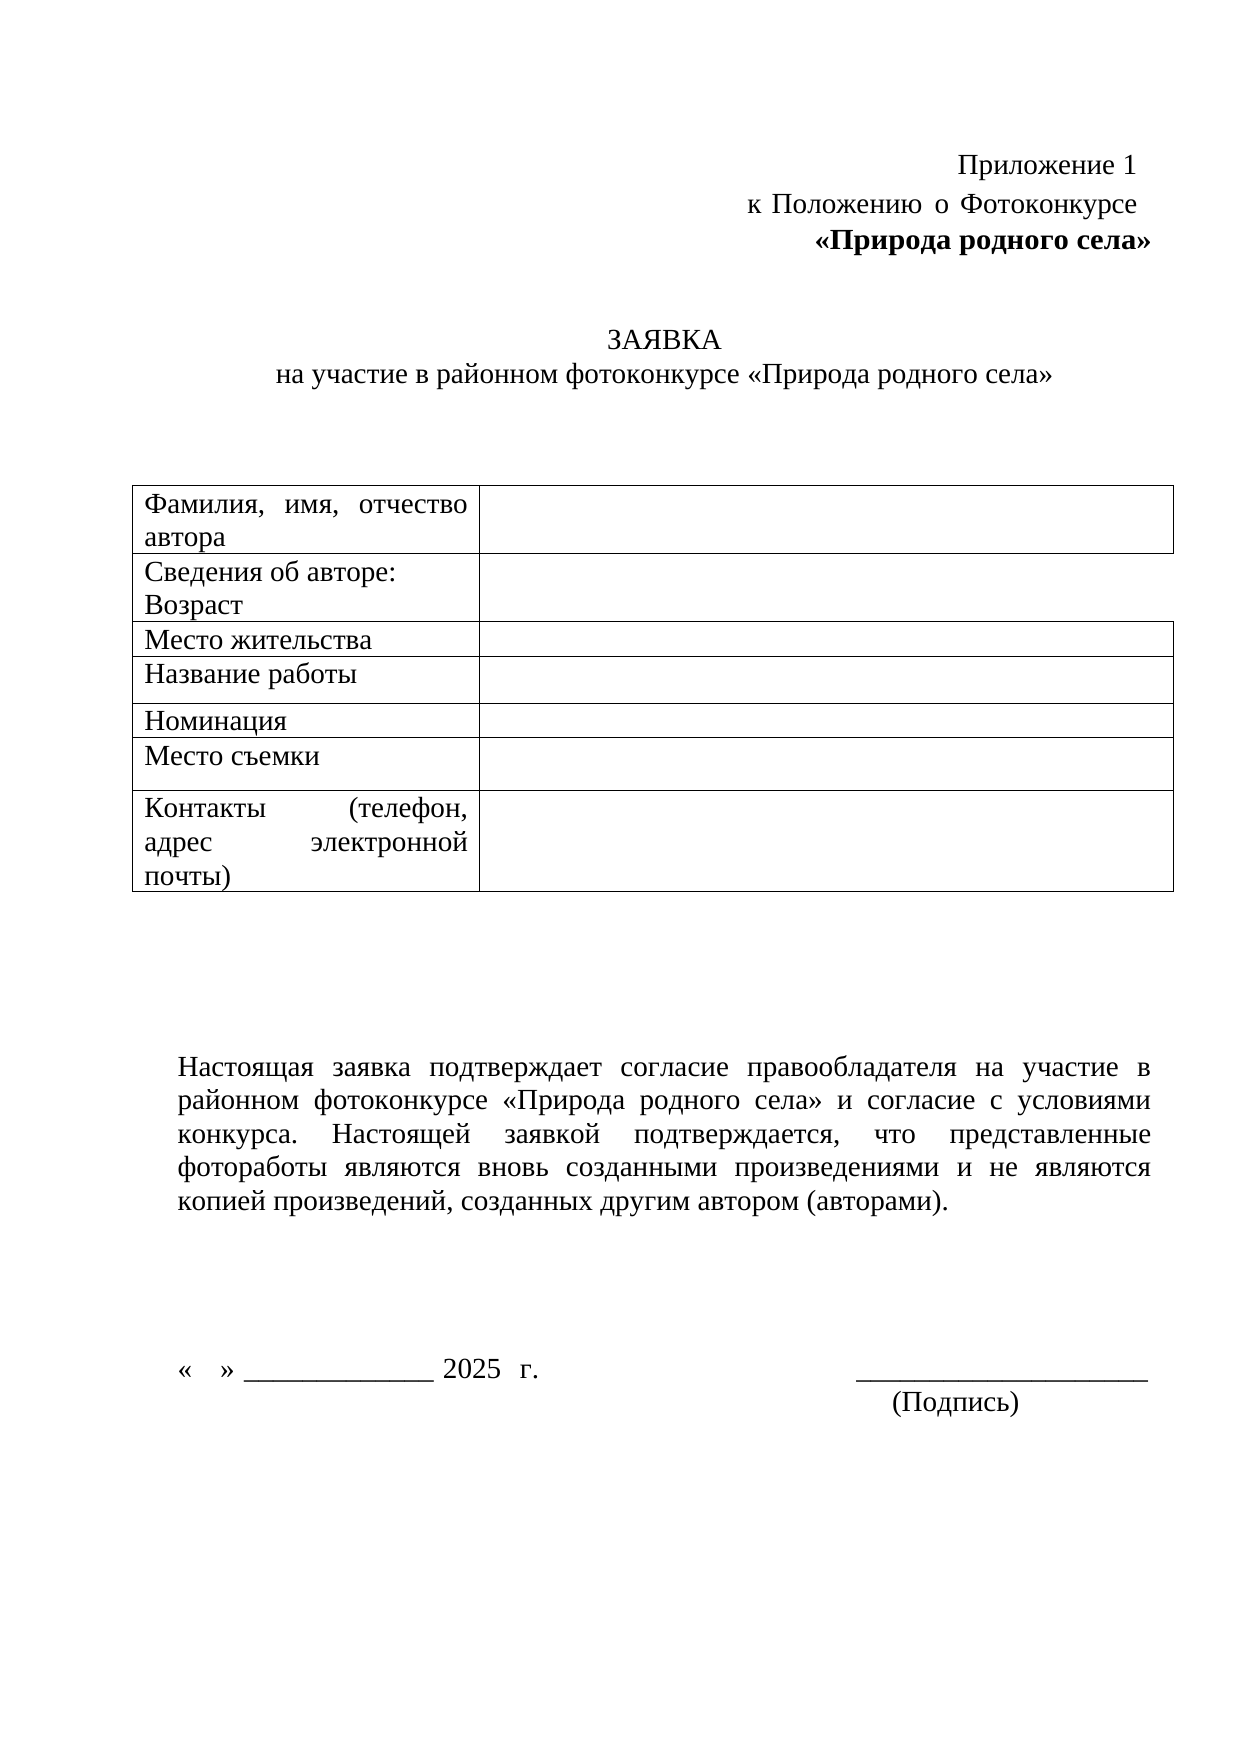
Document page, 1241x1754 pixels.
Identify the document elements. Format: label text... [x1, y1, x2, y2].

text «Природа родного села» [737, 222, 1152, 255]
table_cell Сведения об авторе: Возраст [133, 554, 479, 621]
table_header Фамилия, имя, отчество автора [133, 486, 479, 553]
table_cell Название работы [133, 657, 479, 702]
table_cell Место жительства [133, 622, 479, 656]
text на участие в районном фотоконкурсе «Природа родного села» [177, 356, 1152, 389]
table_header [480, 486, 1173, 553]
table_cell Место съемки [133, 738, 479, 789]
table_cell [480, 704, 1173, 737]
table_cell [480, 791, 1173, 891]
text « » _____________ 2025 г. ____________________ (Подпись) [177, 1317, 1152, 1418]
text ЗАЯВКА [177, 322, 1152, 356]
table_cell [480, 738, 1173, 789]
table_cell Контакты (телефон, адрес электронной почты) [133, 791, 479, 891]
text Настоящая заявка подтверждает согласие правообладателя на участие в районном фотоконкурсе «Природа родного села» и согласие с условиями конкурса. Настоящей заявкой подтверждается, что представленные фотоработы являются вновь созданными произведениями и не являются копией произведений, созданных другим автором (авторами). [177, 1049, 1152, 1217]
text Приложение 1 [177, 147, 1152, 180]
table_cell [480, 622, 1173, 656]
table_cell [480, 657, 1173, 702]
text к Положению о Фотоконкурсе [177, 186, 1137, 219]
table_cell Номинация [133, 704, 479, 737]
